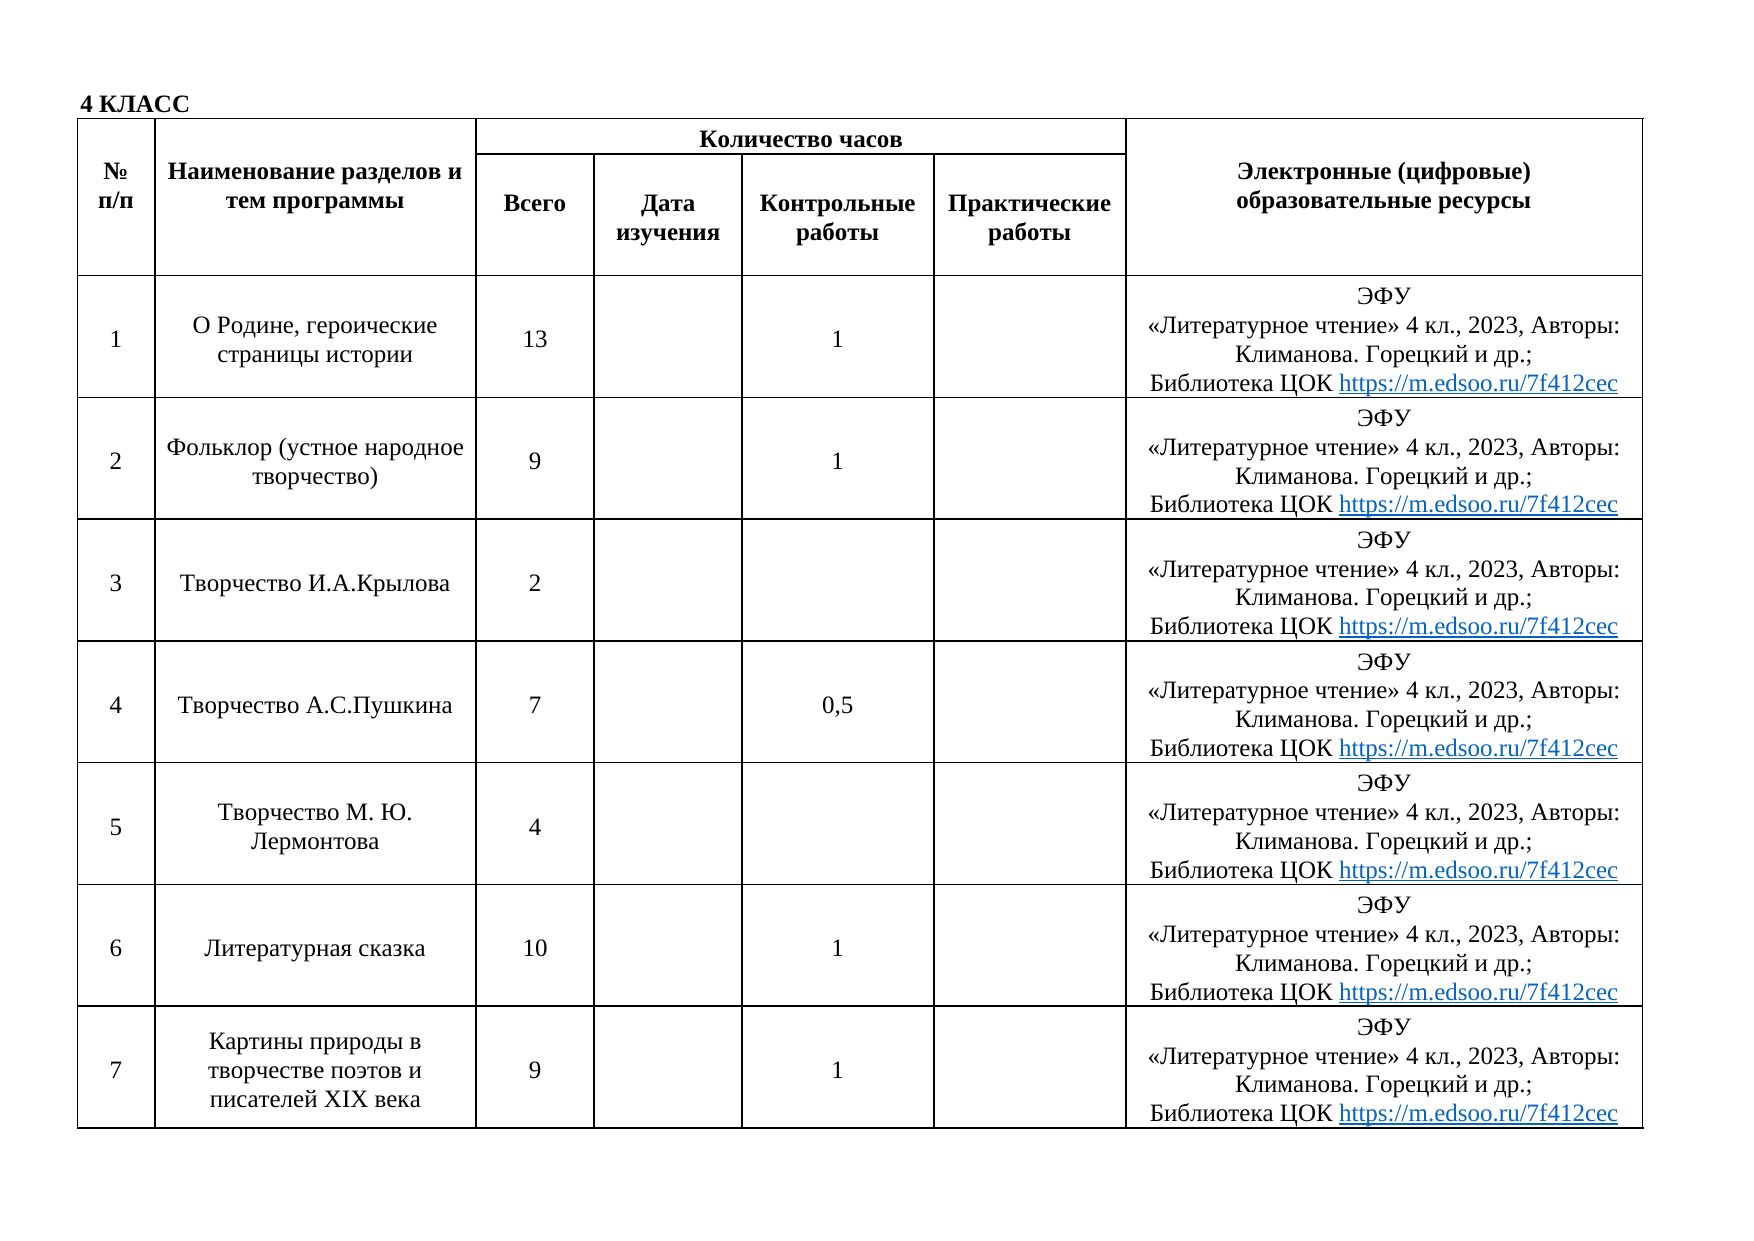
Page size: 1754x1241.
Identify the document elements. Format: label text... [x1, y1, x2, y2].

table_header Наименование разделов и тем программы [156, 119, 475, 275]
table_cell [1127, 1007, 1642, 1127]
table_cell [595, 763, 741, 883]
table_header № п/п [78, 119, 154, 275]
table_cell Литературная сказка [156, 885, 475, 1005]
table_cell ЭФУ «Литературное чтение» 4 кл., 2023, Авторы: Климанова. Горецкий и др.; Библиотека ЦОК https://m.edsoo.ru/7f412cec [1127, 642, 1642, 762]
table_cell 1 [743, 885, 933, 1005]
table_cell 13 [477, 276, 593, 396]
table_cell 9 [477, 1007, 593, 1127]
table_cell 7 [477, 642, 593, 762]
table_cell [935, 276, 1125, 396]
table_cell 3 [78, 520, 154, 640]
table_cell 1 [743, 276, 933, 396]
table_cell Всего [477, 155, 593, 275]
table_cell [595, 642, 741, 762]
table_cell [595, 398, 741, 518]
text 4 КЛАСС [74, 89, 1680, 117]
table_cell ЭФУ «Литературное чтение» 4 кл., 2023, Авторы: Климанова. Горецкий и др.; Библиотека ЦОК https://m.edsoo.ru/7f412cec [1127, 763, 1642, 883]
table_cell 4 [477, 763, 593, 883]
table_header Количество часов [477, 119, 1125, 153]
table_cell 9 [477, 398, 593, 518]
table_cell 6 [78, 885, 154, 1005]
table_cell [595, 276, 741, 396]
table_cell [595, 1007, 741, 1127]
table_cell [935, 398, 1125, 518]
table_cell ЭФУ «Литературное чтение» 4 кл., 2023, Авторы: Климанова. Горецкий и др.; Библиотека ЦОК https://m.edsoo.ru/7f412cec [1127, 398, 1642, 518]
table_cell 2 [78, 398, 154, 518]
table_cell 1 [743, 1007, 933, 1127]
table_cell Творчество М. Ю. Лермонтова [156, 763, 475, 883]
table_cell [935, 885, 1125, 1005]
table_cell 2 [477, 520, 593, 640]
table_cell [743, 763, 933, 883]
table_cell [743, 520, 933, 640]
table_cell [595, 885, 741, 1005]
table_cell [935, 763, 1125, 883]
table_cell [935, 642, 1125, 762]
table_cell 0,5 [743, 642, 933, 762]
table_cell ЭФУ «Литературное чтение» 4 кл., 2023, Авторы: Климанова. Горецкий и др.; Библиотека ЦОК https://m.edsoo.ru/7f412cec [1127, 885, 1642, 1005]
table_cell Картины природы в творчестве поэтов и писателей ХIХ века [156, 1007, 475, 1127]
table_cell Контрольные работы [743, 155, 933, 275]
table_cell 1 [743, 398, 933, 518]
table_cell Творчество А.С.Пушкина [156, 642, 475, 762]
table_cell 5 [78, 763, 154, 883]
table_cell 4 [78, 642, 154, 762]
table_cell Фольклор (устное народное творчество) [156, 398, 475, 518]
table_cell Творчество И.А.Крылова [156, 520, 475, 640]
table_cell 1 [78, 276, 154, 396]
table_cell [935, 1007, 1125, 1127]
table_cell [595, 520, 741, 640]
table_cell ЭФУ «Литературное чтение» 4 кл., 2023, Авторы: Климанова. Горецкий и др.; Библиотека ЦОК https://m.edsoo.ru/7f412cec [1127, 276, 1642, 396]
table_cell 10 [477, 885, 593, 1005]
table_cell Практические работы [935, 155, 1125, 275]
table_cell [935, 520, 1125, 640]
table_cell Дата изучения [595, 155, 741, 275]
table_cell О Родине, героические страницы истории [156, 276, 475, 396]
table_header Электронные (цифровые) образовательные ресурсы [1127, 119, 1642, 275]
table_cell ЭФУ «Литературное чтение» 4 кл., 2023, Авторы: Климанова. Горецкий и др.; Библиотека ЦОК https://m.edsoo.ru/7f412cec [1127, 520, 1642, 640]
table_cell 7 [78, 1007, 154, 1127]
